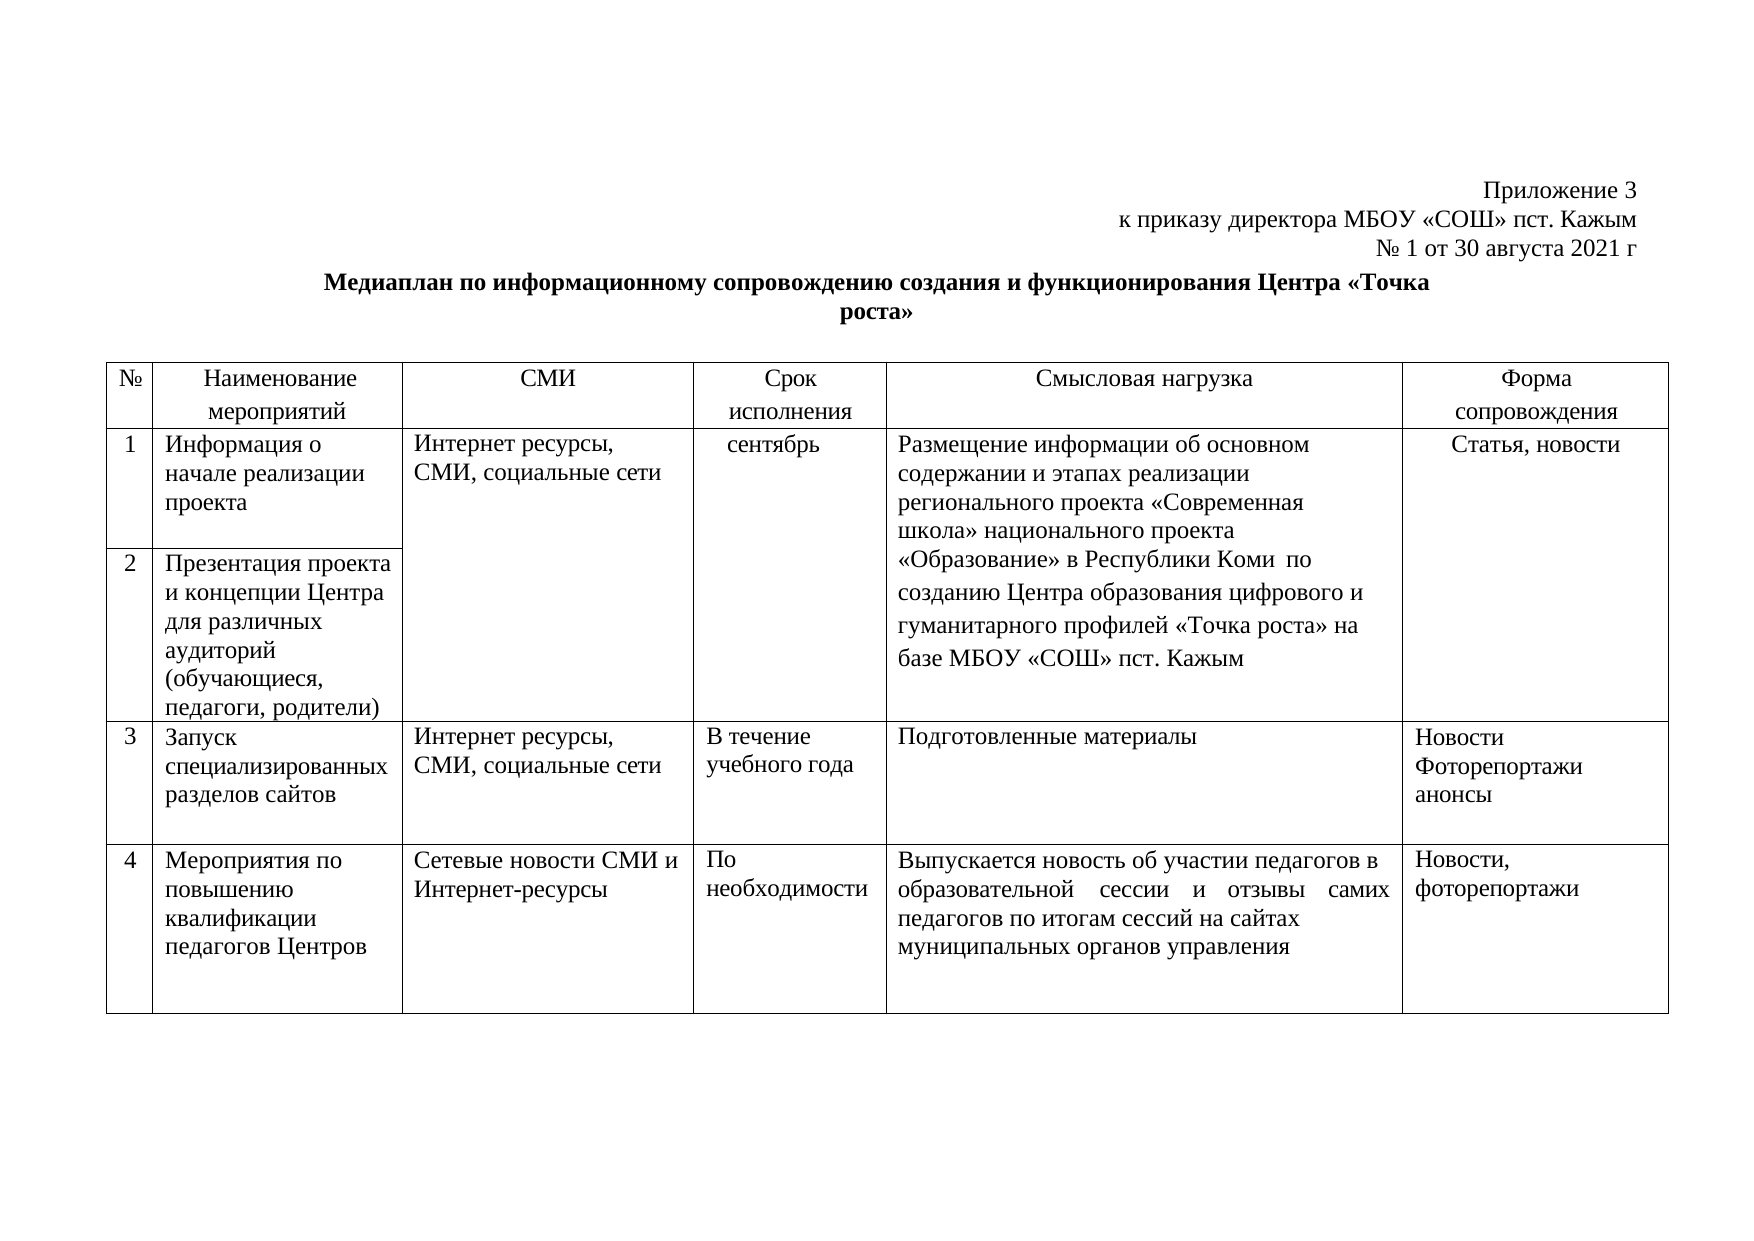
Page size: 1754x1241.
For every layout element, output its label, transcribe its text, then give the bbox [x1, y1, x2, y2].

table_cell 2 [107, 549, 152, 721]
text Приложение 3 к приказу директора МБОУ «СОШ» пст. Кажым [1097, 176, 1637, 233]
table_header Срок исполнения [694, 363, 886, 428]
table_cell Размещение информации об основном содержании и этапах реализации регионального проекта «Современная школа» национального проекта «Образование» в Республики Коми по созданию Центра образования цифрового и гуманитарного профилей «Точка роста» на базе МБОУ «СОШ» пст. Кажым [887, 429, 1402, 721]
table_cell 1 [107, 429, 152, 547]
table_cell По необходимости [694, 845, 886, 1013]
table_header Смысловая нагрузка [887, 363, 1402, 428]
table_header Наименование мероприятий [153, 363, 402, 428]
text № 1 от 30 августа 2021 г [96, 233, 1637, 262]
table_header СМИ [403, 363, 693, 428]
table_cell В течение учебного года [694, 722, 886, 844]
table_cell Выпускается новость об участии педагогов в образовательной сессии и отзывы самих педагогов по итогам сессий на сайтах муниципальных органов управления [887, 845, 1402, 1013]
table_cell Новости, фоторепортажи [1403, 845, 1668, 1013]
table_header № [107, 363, 152, 428]
table_cell Подготовленные материалы [887, 722, 1402, 844]
table_cell Запуск специализированных разделов сайтов [153, 722, 402, 844]
table_cell сентябрь [694, 429, 886, 721]
table_cell Информация о начале реализации проекта [153, 429, 402, 547]
table_cell Сетевые новости СМИ и Интернет-ресурсы [403, 845, 693, 1013]
text Медиаплан по информационному сопровождению создания и функционирования Центра «Точка роста» [284, 267, 1469, 325]
table_cell Мероприятия по повышению квалификации педагогов Центров [153, 845, 402, 1013]
table_cell 3 [107, 722, 152, 844]
table_cell Презентация проекта и концепции Центра для различных аудиторий (обучающиеся, педагоги, родители) [153, 549, 402, 721]
table_cell 4 [107, 845, 152, 1013]
table_header Форма сопровождения [1403, 363, 1668, 428]
table_cell Статья, новости [1403, 429, 1668, 721]
table_cell Интернет ресурсы, СМИ, социальные сети [403, 722, 693, 844]
table_cell Интернет ресурсы, СМИ, социальные сети [403, 429, 693, 721]
table_cell Новости Фоторепортажи анонсы [1403, 722, 1668, 844]
